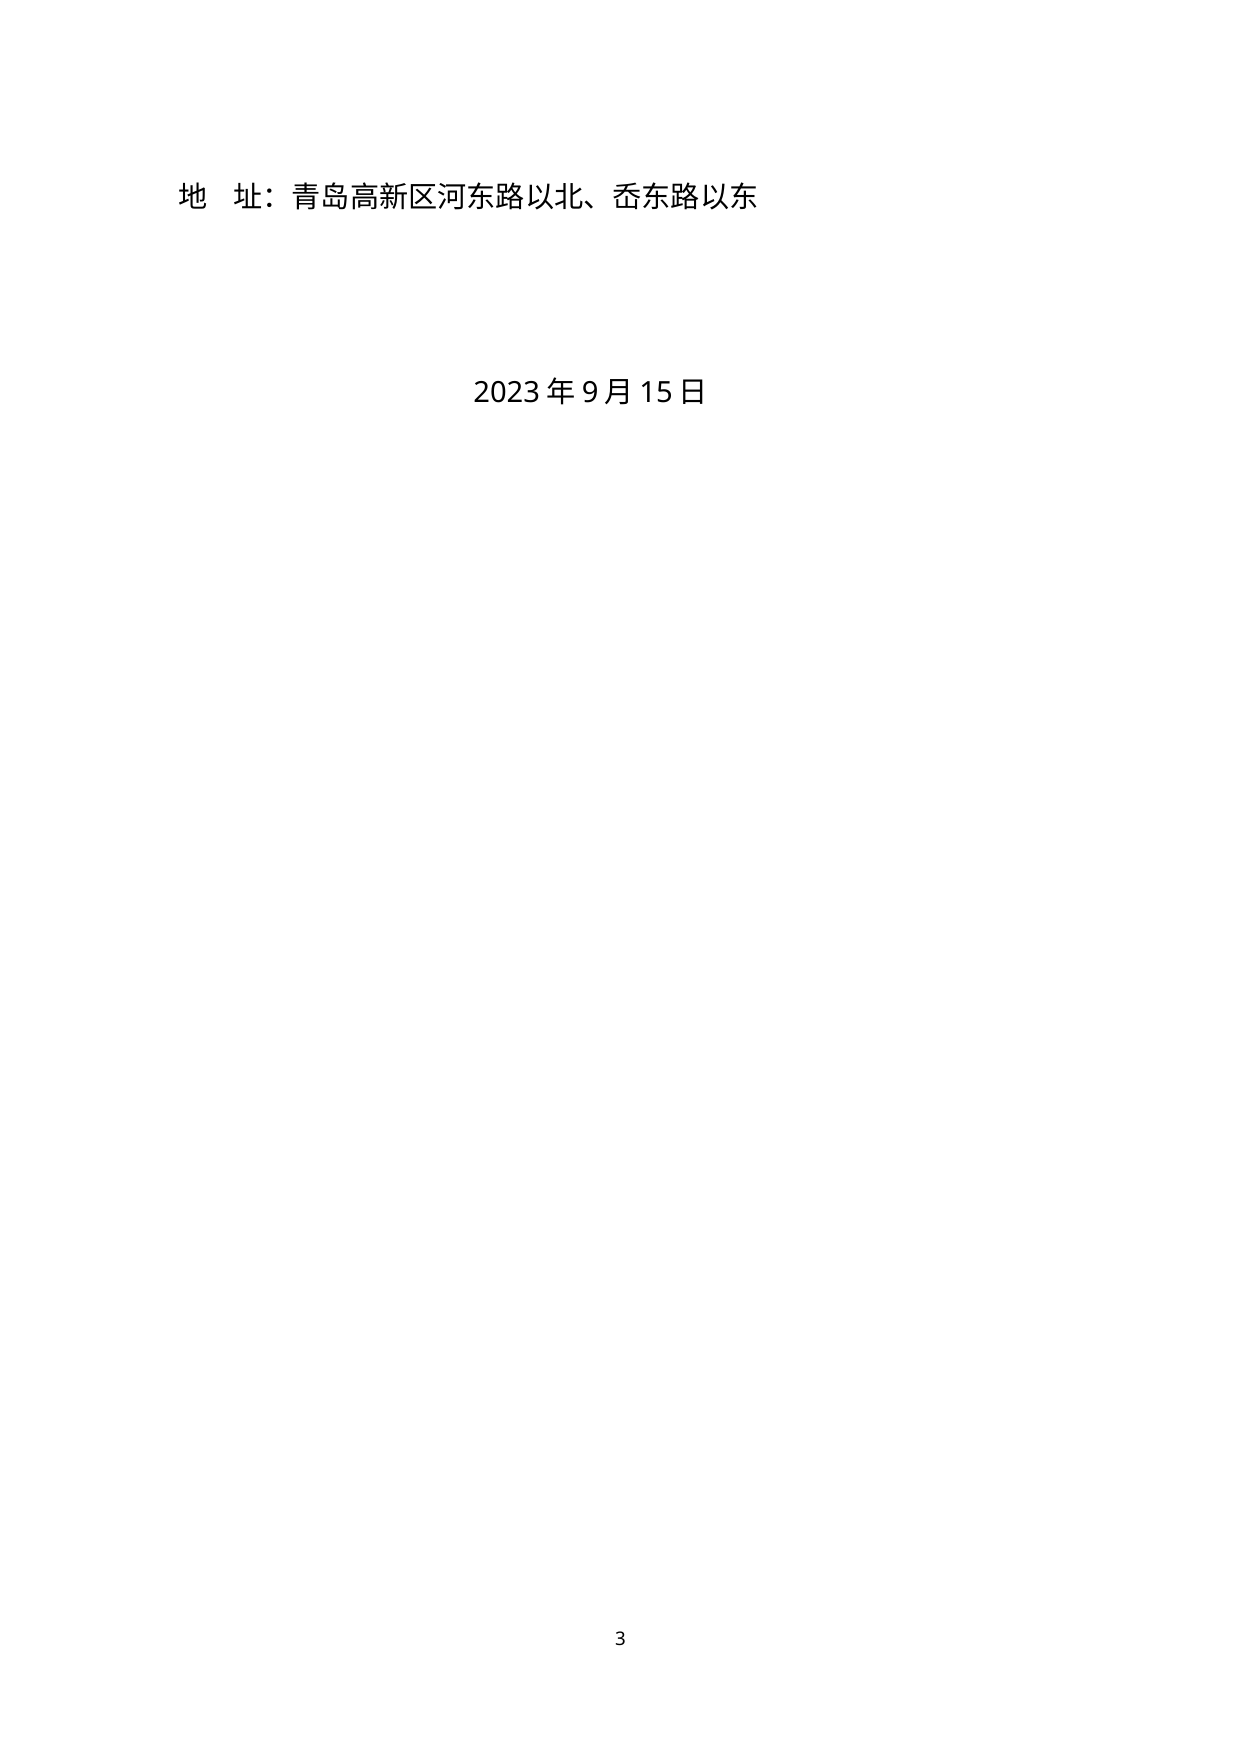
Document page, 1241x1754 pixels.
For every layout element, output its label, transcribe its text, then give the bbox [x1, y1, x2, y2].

text 2023年9月15日 [148, 357, 1092, 422]
text 地 址：青岛高新区河东路以北、岙东路以东 [148, 162, 1092, 227]
